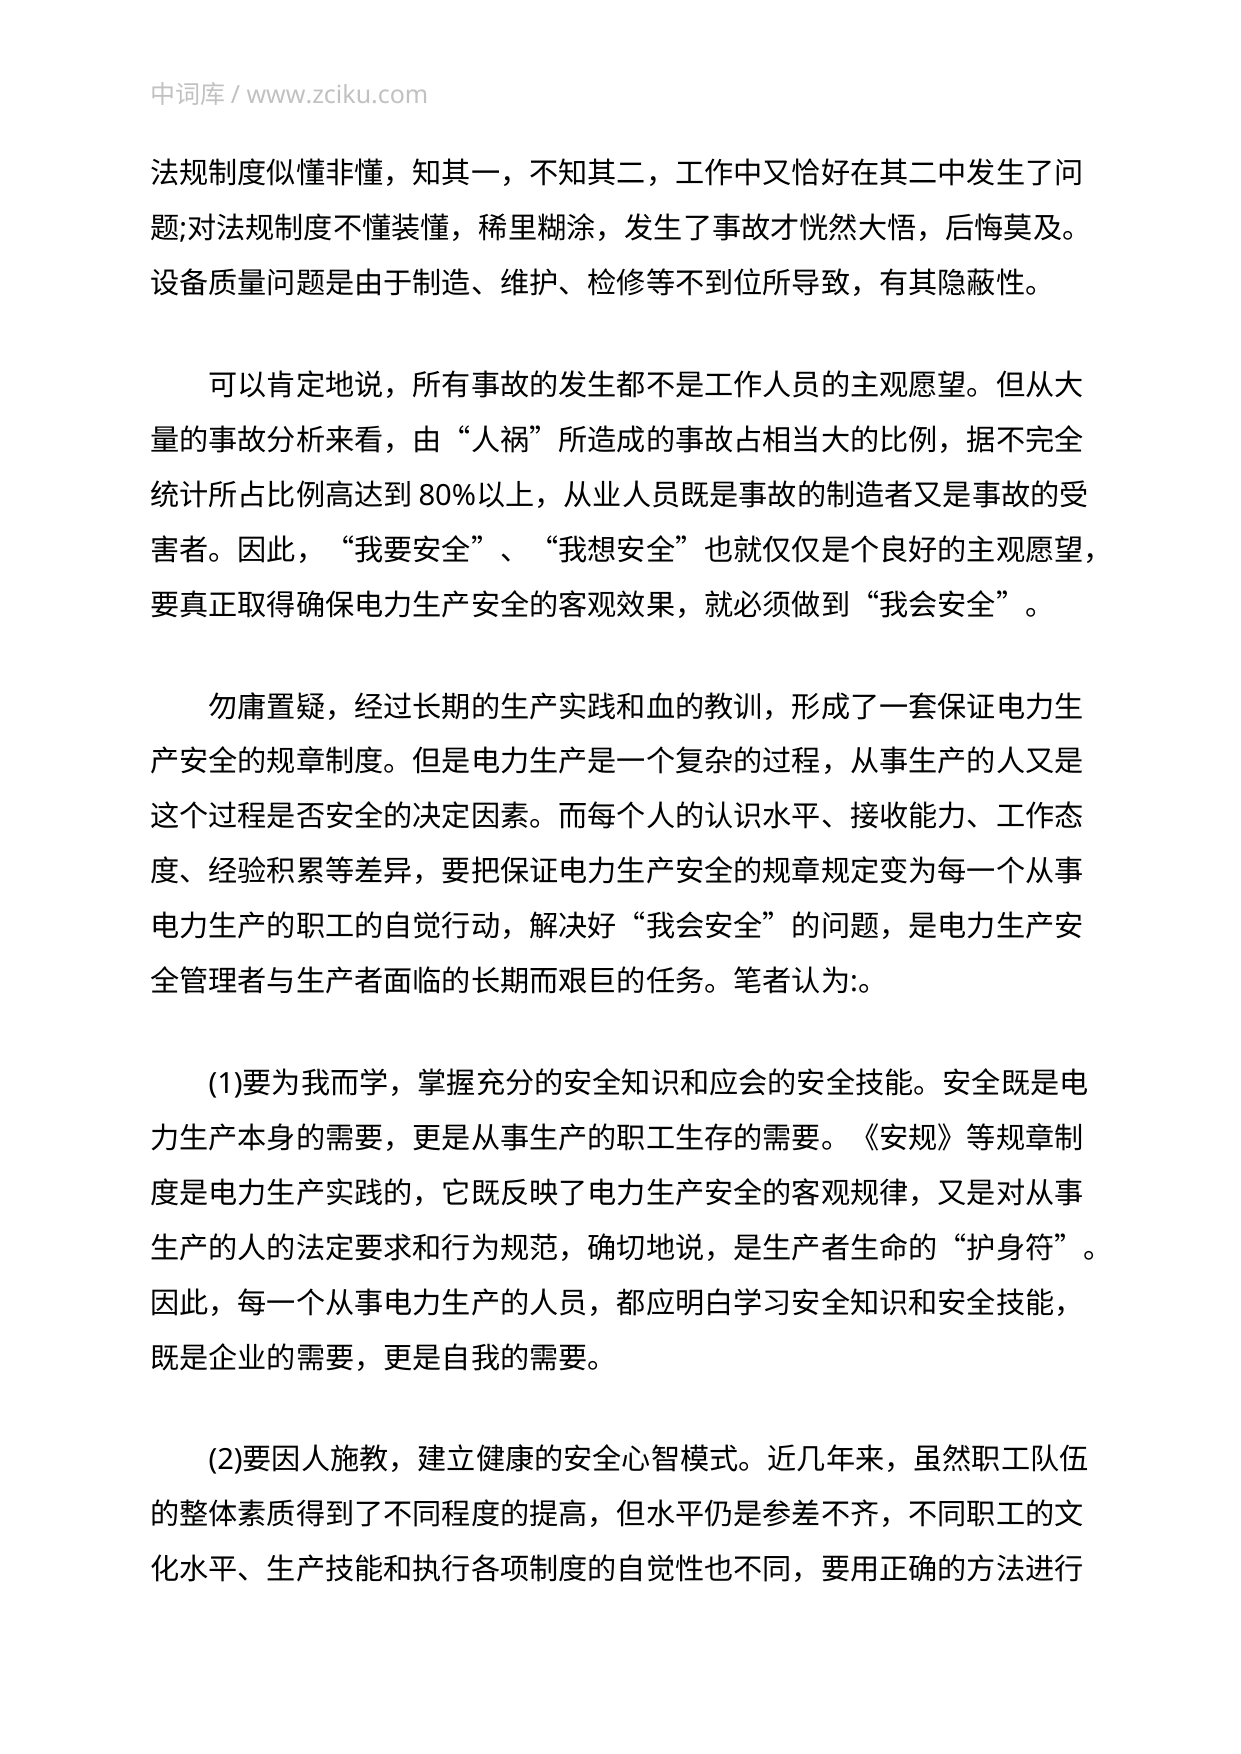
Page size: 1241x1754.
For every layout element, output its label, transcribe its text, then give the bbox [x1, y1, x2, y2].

text 可以肯定地说，所有事故的发生都不是工作人员的主观愿望。但从大量的事故分析来看，由“人祸”所造成的事故占相当大的比例，据不完全统计所占比例高达到80%以上，从业人员既是事故的制造者又是事故的受害者。因此，“我要安全”、“我想安全”也就仅仅是个良好的主观愿望，要真正取得确保电力生产安全的客观效果，就必须做到“我会安全”。 [150, 362, 1090, 624]
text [150, 1436, 1090, 1588]
text 勿庸置疑，经过长期的生产实践和血的教训，形成了一套保证电力生产安全的规章制度。但是电力生产是一个复杂的过程，从事生产的人又是这个过程是否安全的决定因素。而每个人的认识水平、接收能力、工作态度、经验积累等差异，要把保证电力生产安全的规章规定变为每一个从事电力生产的职工的自觉行动，解决好“我会安全”的问题，是电力生产安全管理者与生产者面临的长期而艰巨的任务。笔者认为:。 [150, 683, 1090, 1000]
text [150, 150, 1090, 302]
text (1)要为我而学，掌握充分的安全知识和应会的安全技能。安全既是电力生产本身的需要，更是从事生产的职工生存的需要。《安规》等规章制度是电力生产实践的，它既反映了电力生产安全的客观规律，又是对从事生产的人的法定要求和行为规范，确切地说，是生产者生命的“护身符”。因此，每一个从事电力生产的人员，都应明白学习安全知识和安全技能，既是企业的需要，更是自我的需要。 [150, 1059, 1090, 1376]
